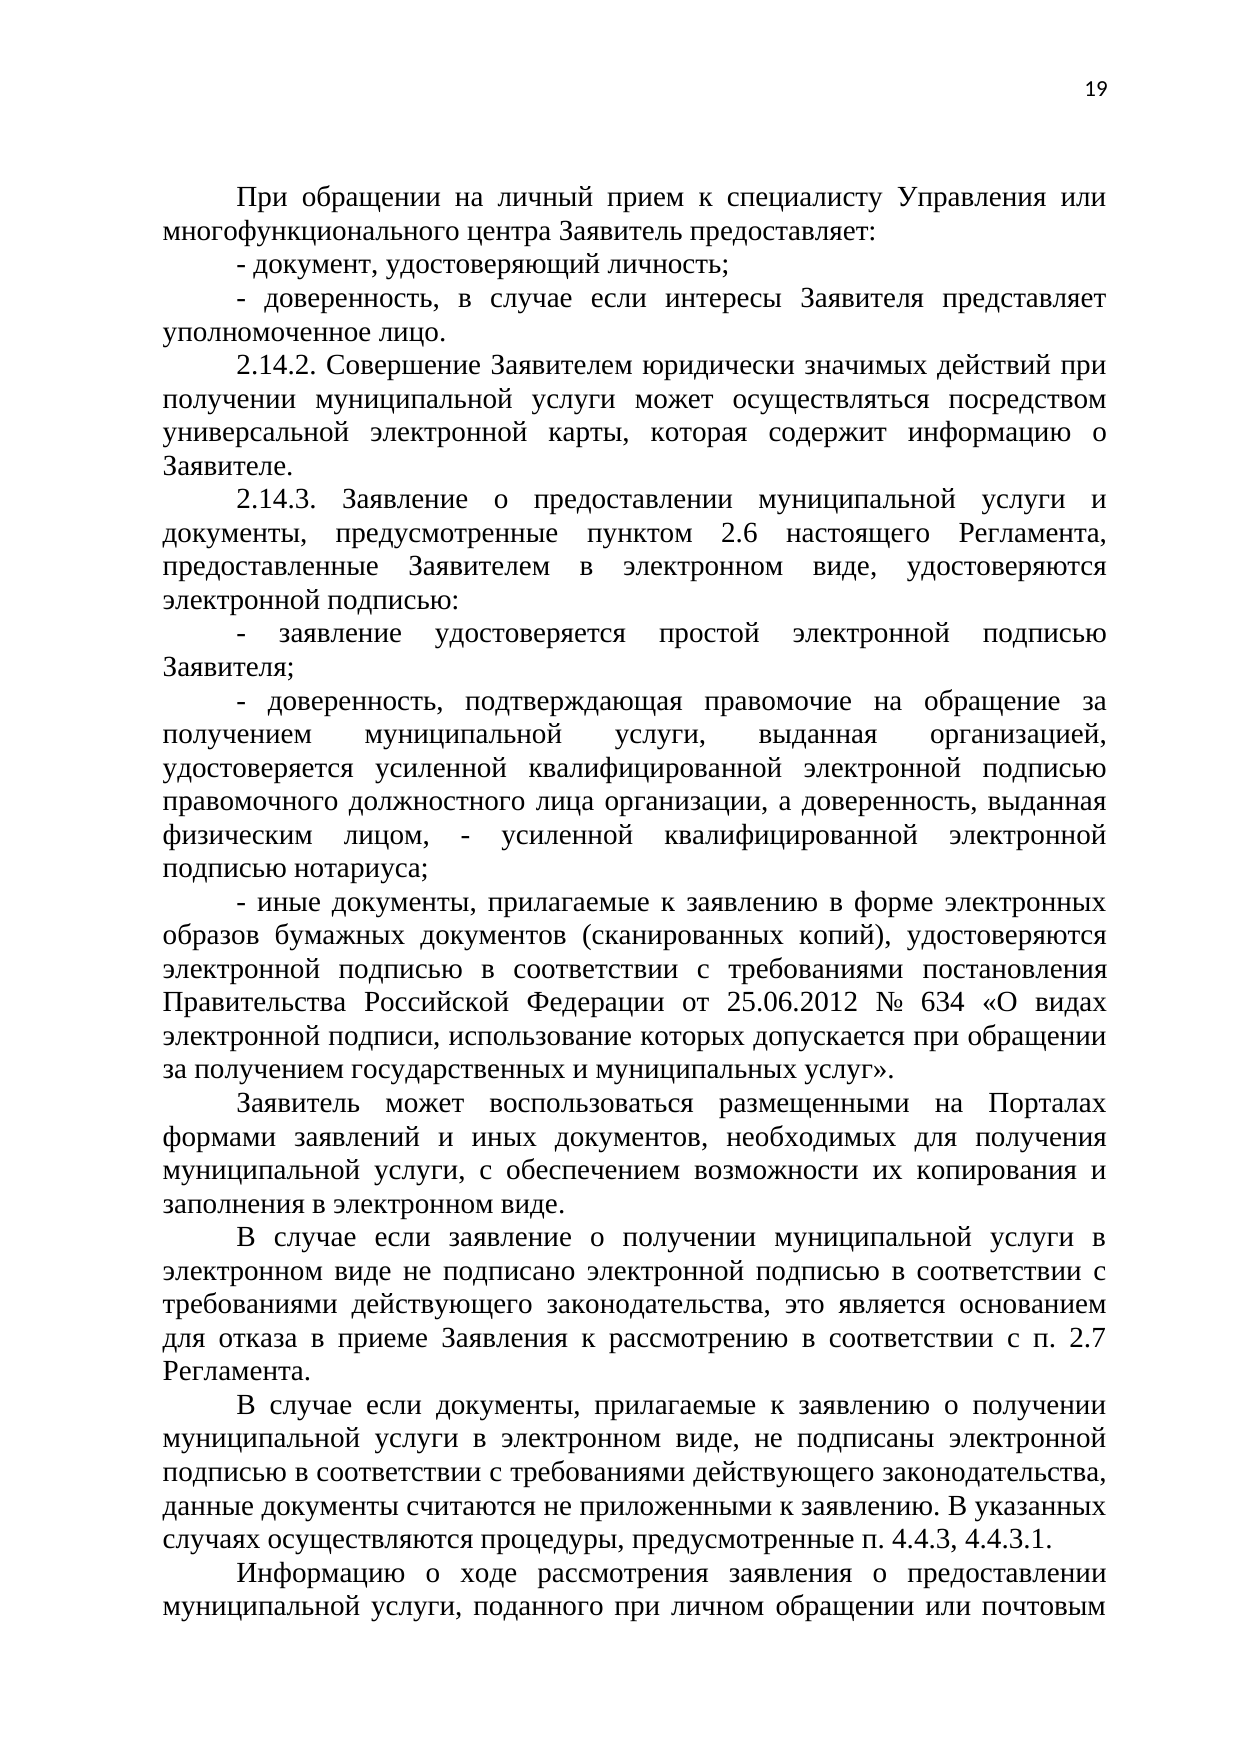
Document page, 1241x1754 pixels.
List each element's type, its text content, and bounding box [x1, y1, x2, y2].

text 2.14.3. Заявление о предоставлении муниципальной услуги и документы, предусмотренные пунктом 2.6 настоящего Регламента, предоставленные Заявителем в электронном виде, удостоверяются электронной подписью: [162, 481, 1107, 616]
text - заявление удостоверяется простой электронной подписью Заявителя; [162, 616, 1107, 683]
text 2.14.2. Совершение Заявителем юридически значимых действий при получении муниципальной услуги может осуществляться посредством универсальной электронной карты, которая содержит информацию о Заявителе. [162, 347, 1107, 481]
text - доверенность, в случае если интересы Заявителя представляет уполномоченное лицо. [162, 280, 1107, 347]
text - доверенность, подтверждающая правомочие на обращение за получением муниципальной услуги, выданная организацией, удостоверяется усиленной квалифицированной электронной подписью правомочного должностного лица организации, а доверенность, выданная физическим лицом, - усиленной квалифицированной электронной подписью нотариуса; [162, 683, 1107, 884]
text Заявитель может воспользоваться размещенными на Порталах формами заявлений и иных документов, необходимых для получения муниципальной услуги, с обеспечением возможности их копирования и заполнения в электронном виде. [162, 1085, 1107, 1219]
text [162, 1555, 1107, 1622]
text При обращении на личный прием к специалисту Управления или многофункционального центра Заявитель предоставляет: [162, 179, 1107, 247]
text - иные документы, прилагаемые к заявлению в форме электронных образов бумажных документов (сканированных копий), удостоверяются электронной подписью в соответствии с требованиями постановления Правительства Российской Федерации от 25.06.2012 № 634 «О видах электронной подписи, использование которых допускается при обращении за получением государственных и муниципальных услуг». [162, 884, 1107, 1085]
text В случае если заявление о получении муниципальной услуги в электронном виде не подписано электронной подписью в соответствии с требованиями действующего законодательства, это является основанием для отказа в приеме Заявления к рассмотрению в соответствии с п. 2.7 Регламента. [162, 1219, 1107, 1387]
text В случае если документы, прилагаемые к заявлению о получении муниципальной услуги в электронном виде, не подписаны электронной подписью в соответствии с требованиями действующего законодательства, данные документы считаются не приложенными к заявлению. В указанных случаях осуществляются процедуры, предусмотренные п. 4.4.3, 4.4.3.1. [162, 1387, 1107, 1555]
text - документ, удостоверяющий личность; [162, 247, 1107, 280]
